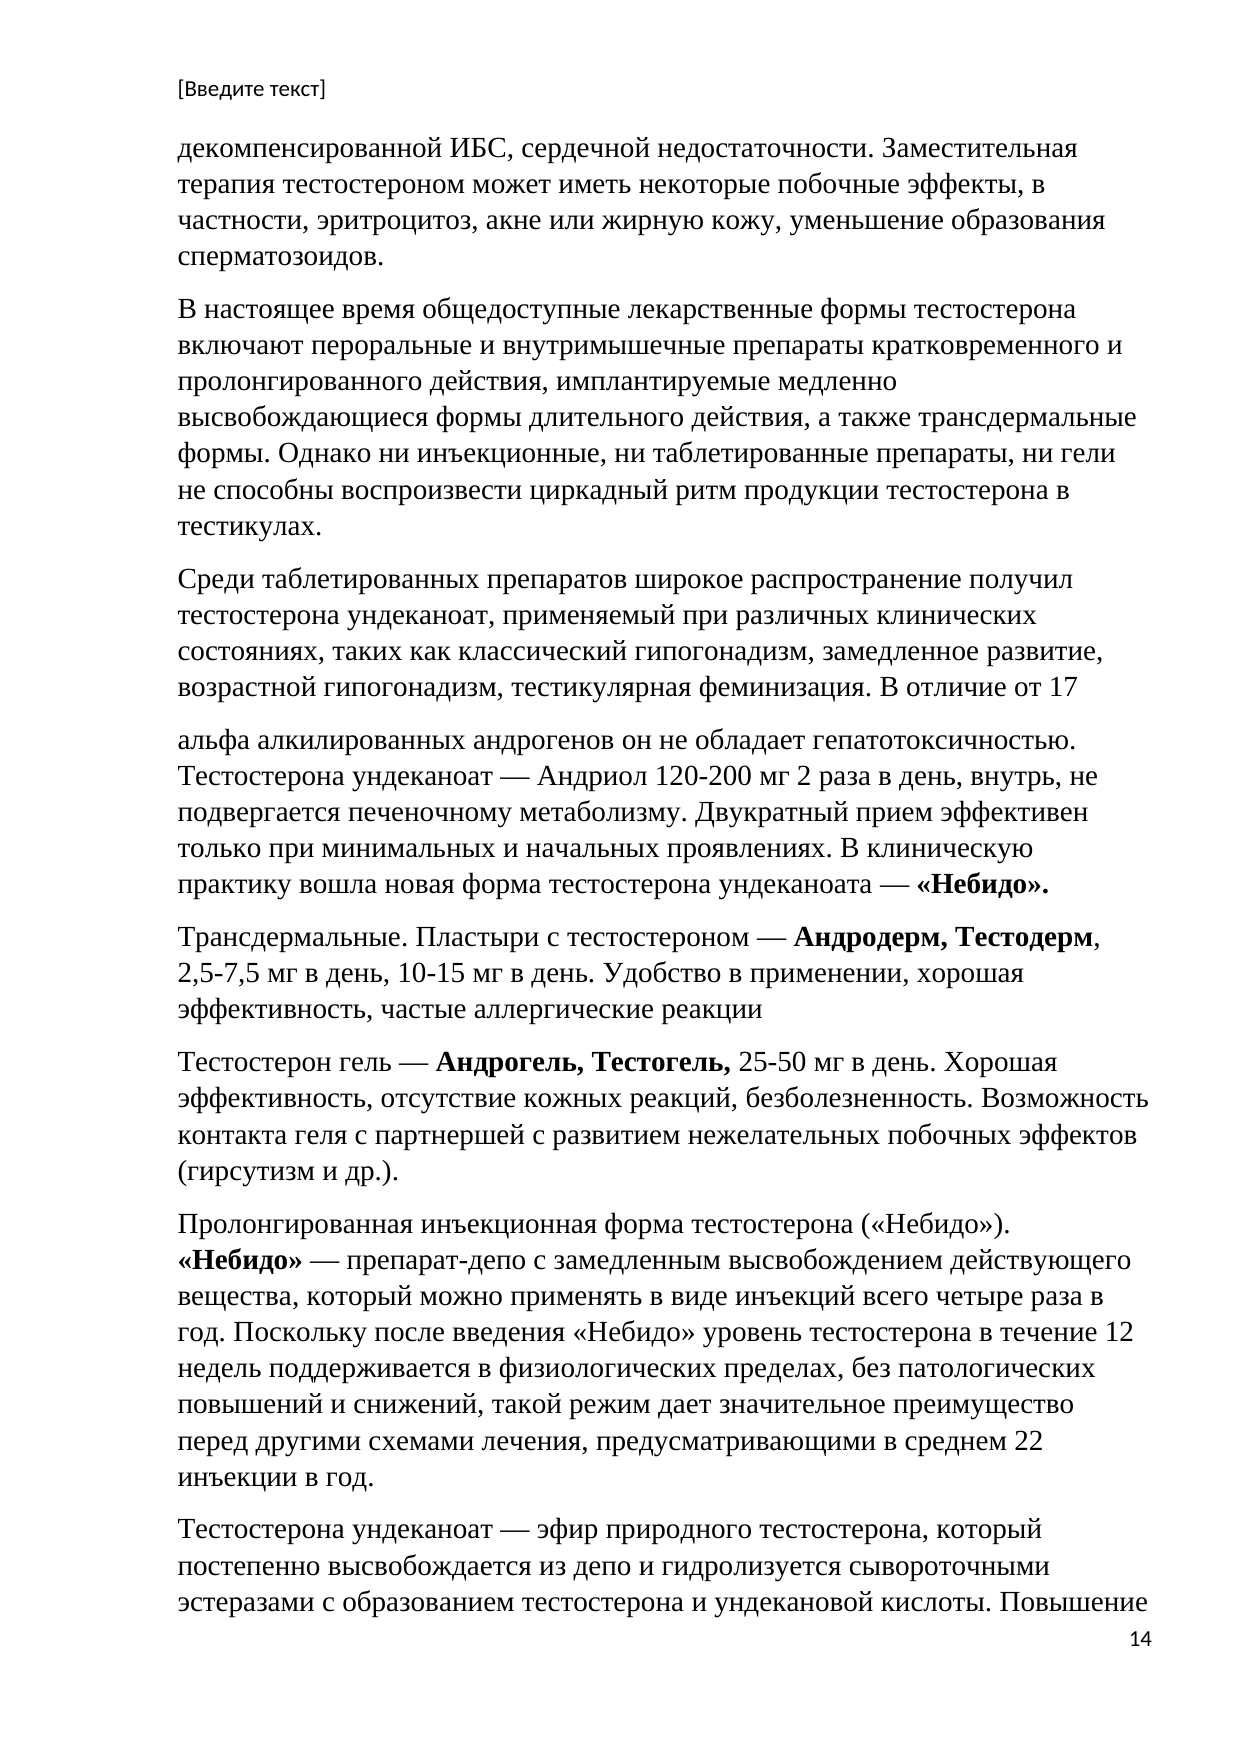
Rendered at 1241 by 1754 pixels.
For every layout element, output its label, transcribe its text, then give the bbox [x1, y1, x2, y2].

text Трансдермальные. Пластыри с тестостероном — Андродерм, Тестодерм, 2,5-7,5 мг в день, 10-15 мг в день. Удобство в применении, хорошая эффективность, частые аллергические реакции [177, 919, 1152, 1025]
text Пролонгированная инъекционная форма тестостерона («Небидо»). «Небидо» — препарат-депо с замедленным высвобождением действующего вещества, который можно применять в виде инъекций всего четыре раза в год. Поскольку после введения «Небидо» уровень тестостерона в течение 12 недель поддерживается в физиологических пределах, без патологических повышений и снижений, такой режим дает значительное преимущество перед другими схемами лечения, предусматривающими в среднем 22 инъекции в год. [177, 1206, 1152, 1492]
text В настоящее время общедоступные лекарственные формы тестостерона включают пероральные и внутримышечные препараты кратковременного и пролонгированного действия, имплантируемые медленно высвобождающиеся формы длительного действия, а также трансдермальные формы. Однако ни инъекционные, ни таблетированные препараты, ни гели не способны воспроизвести циркадный ритм продукции тестостерона в тестикулах. [177, 291, 1152, 541]
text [177, 130, 1152, 272]
text альфа алкилированных андрогенов он не обладает гепатотоксичностью. Тестостерона ундеканоат — Андриол 120-200 мг 2 раза в день, внутрь, не подвергается печеночному метаболизму. Двукратный прием эффективен только при минимальных и начальных проявлениях. В клиническую практику вошла новая форма тестостерона ундеканоата — «Небидо». [177, 722, 1152, 900]
text Тестостерон гель — Андрогель, Тестогель, 25-50 мг в день. Хорошая эффективность, отсутствие кожных реакций, безболезненность. Возможность контакта геля с партнершей с развитием нежелательных побочных эффектов (гирсутизм и др.). [177, 1044, 1152, 1186]
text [177, 1512, 1152, 1617]
text Среди таблетированных препаратов широкое распространение получил тестостерона ундеканоат, применяемый при различных клинических состояниях, таких как классический гипогонадизм, замедленное развитие, возрастной гипогонадизм, тестикулярная феминизация. В отличие от 17 [177, 561, 1152, 703]
